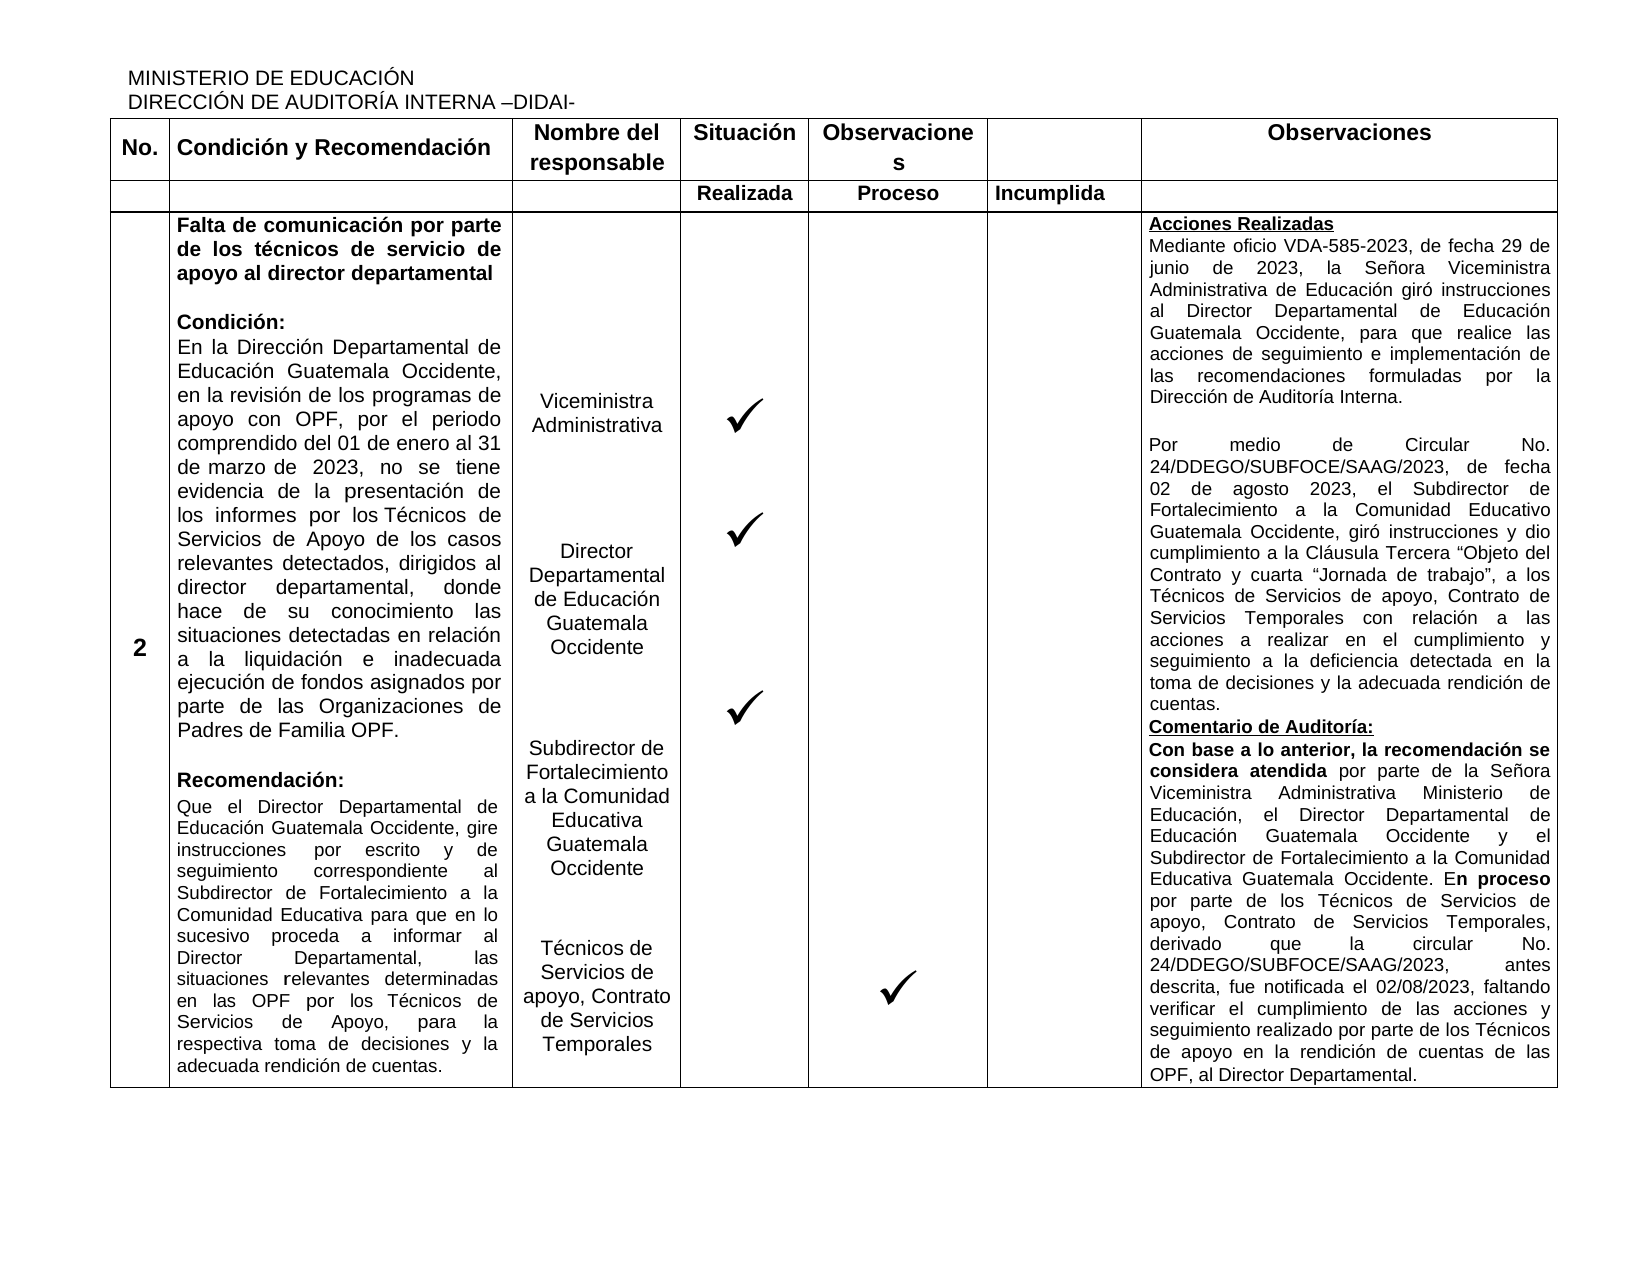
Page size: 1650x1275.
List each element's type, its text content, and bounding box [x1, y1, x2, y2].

table_cell [111, 181, 169, 211]
table_cell [170, 181, 512, 211]
table_cell No. [111, 119, 169, 180]
table_cell Condición y Recomendación [170, 119, 512, 180]
table_cell Proceso [809, 181, 987, 211]
table_cell [809, 213, 987, 1087]
table_cell [988, 119, 1141, 180]
table_cell Acciones Realizadas Mediante oficio VDA-585-2023, de fecha 29 de junio de 2023, la Señora Viceministra Administrativa de Educación giró instrucciones al Director Departamental de Educación Guatemala Occidente, para que realice las acciones de seguimiento e implementación de las recomendaciones formuladas por la Dirección de Auditoría Interna. Por medio de Circular No. 24/DDEGO/SUBFOCE/SAAG/2023, de fecha 02 de agosto 2023, el Subdirector de Fortalecimiento a la Comunidad Educativo Guatemala Occidente, giró instrucciones y dio cumplimiento a la Cláusula Tercera “Objeto del Contrato y cuarta “Jornada de trabajo”, a los Técnicos de Servicios de apoyo, Contrato de Servicios Temporales con relación a las acciones a realizar en el cumplimiento y seguimiento a la deficiencia detectada en la toma de decisiones y la adecuada rendición de cuentas. Comentario de Auditoría: Con base a lo anterior, la recomendación se considera atendida por parte de la Señora Viceministra Administrativa Ministerio de Educación, el Director Departamental de Educación Guatemala Occidente y el Subdirector de Fortalecimiento a la Comunidad Educativa Guatemala Occidente. En proceso por parte de los Técnicos de Servicios de apoyo, Contrato de Servicios Temporales, derivado que la circular No. 24/DDEGO/SUBFOCE/SAAG/2023, antes descrita, fue notificada el 02/08/2023, faltando verificar el cumplimiento de las acciones y seguimiento realizado por parte de los Técnicos de apoyo en la rendición de cuentas de las OPF, al Director Departamental. [1142, 213, 1557, 1087]
table_cell [988, 213, 1141, 1087]
table_cell Situación [681, 119, 808, 180]
table_cell Observaciones [809, 119, 987, 180]
table_cell [681, 213, 808, 1087]
table_cell Incumplida [988, 181, 1141, 211]
table_cell 2 [111, 213, 169, 1087]
table_cell Falta de comunicación por parte de los técnicos de servicio de apoyo al director departamental Condición: En la Dirección Departamental de Educación Guatemala Occidente, en la revisión de los programas de apoyo con OPF, por el periodo comprendido del 01 de enero al 31 de marzo de 2023, no se tiene evidencia de la presentación de los informes por los Técnicos de Servicios de Apoyo de los casos relevantes detectados, dirigidos al director departamental, donde hace de su conocimiento las situaciones detectadas en relación a la liquidación e inadecuada ejecución de fondos asignados por parte de las Organizaciones de Padres de Familia OPF. Recomendación: Que el Director Departamental de Educación Guatemala Occidente, gire instrucciones por escrito y de seguimiento correspondiente al Subdirector de Fortalecimiento a la Comunidad Educativa para que en lo sucesivo proceda a informar al Director Departamental, las situaciones relevantes determinadas en las OPF por los Técnicos de Servicios de Apoyo, para la respectiva toma de decisiones y la adecuada rendición de cuentas. [170, 213, 512, 1087]
table_cell Realizada [681, 181, 808, 211]
table_cell [513, 181, 680, 211]
table_cell Observaciones [1142, 119, 1557, 180]
table_cell [1142, 181, 1557, 211]
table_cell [513, 213, 680, 1087]
table_cell Nombre del responsable [513, 119, 680, 180]
